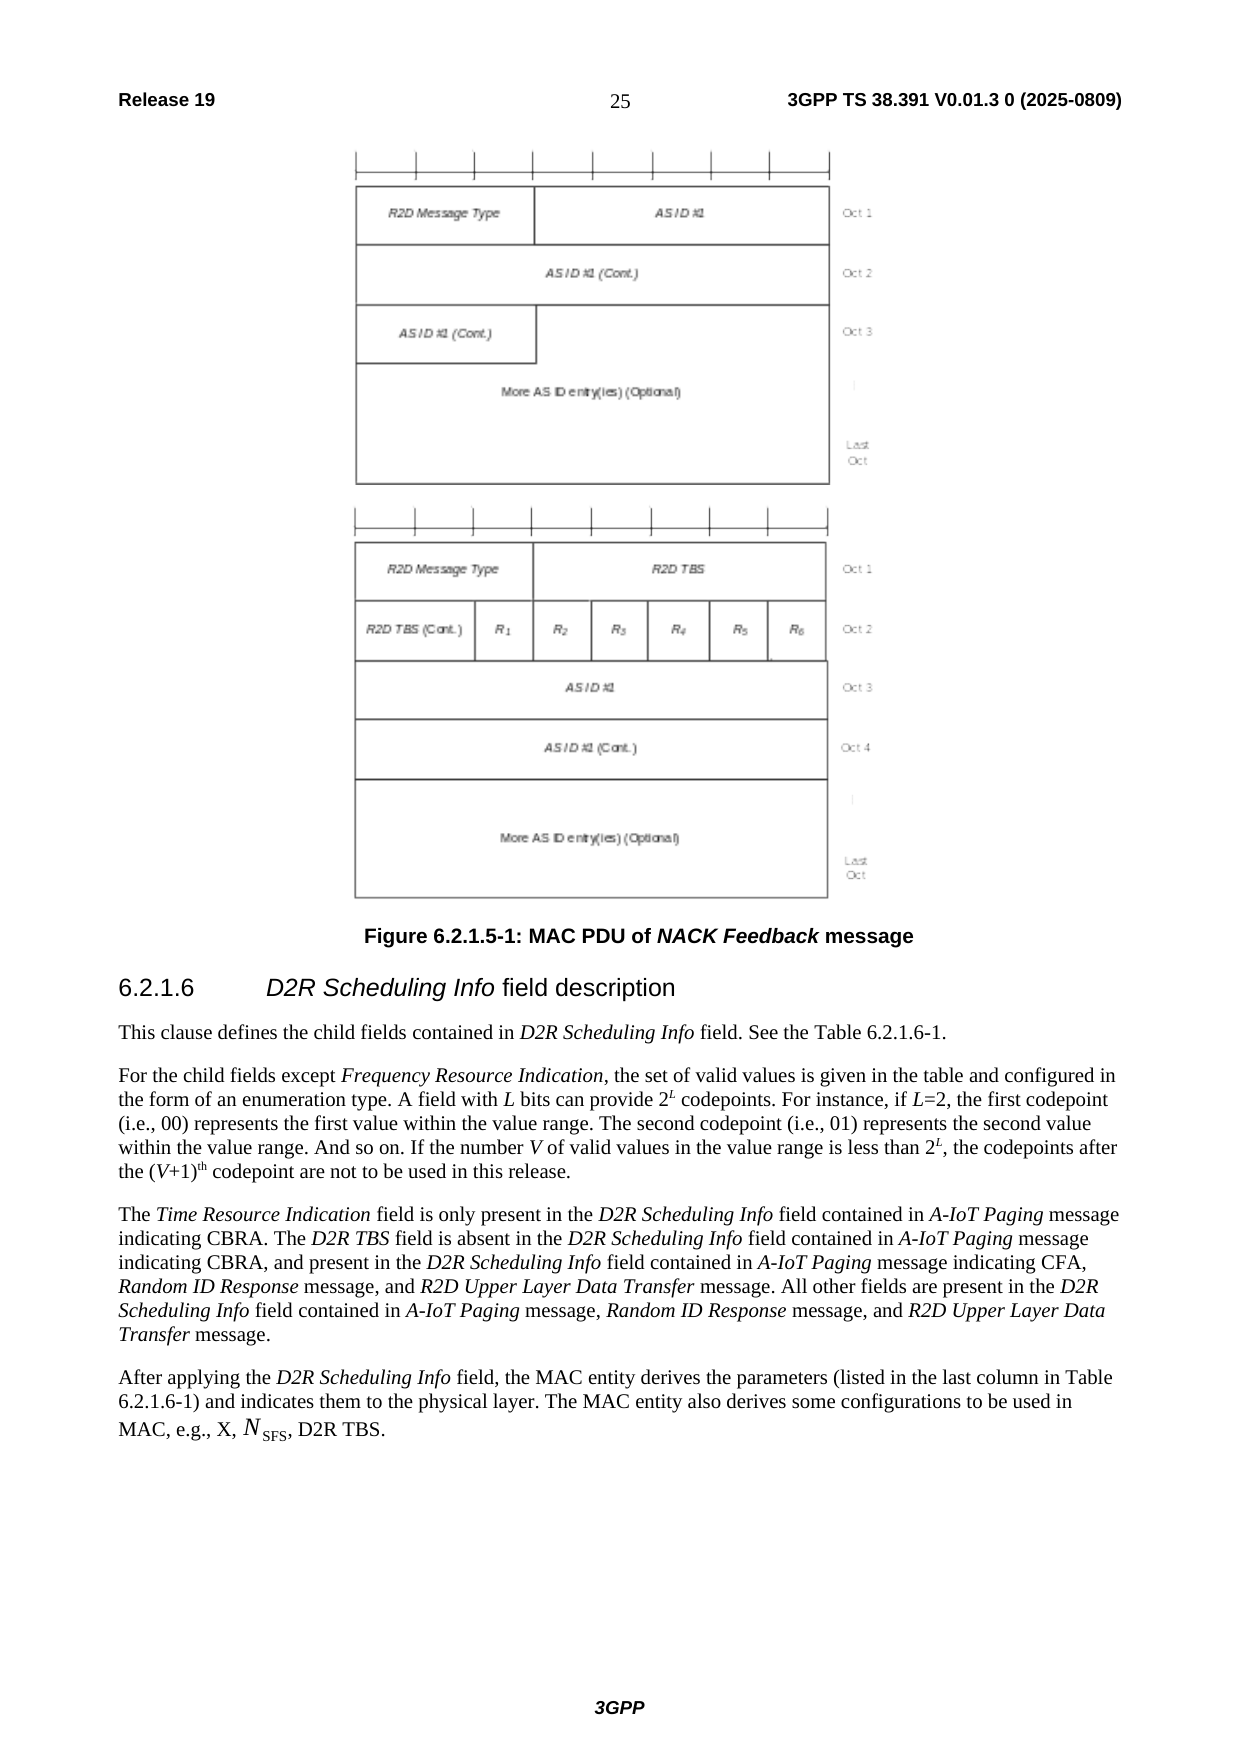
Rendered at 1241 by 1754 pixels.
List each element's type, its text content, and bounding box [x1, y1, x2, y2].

text Figure 6.2.1.5-1: MAC PDU of NACK Feedback message [156, 924, 1122, 948]
subtitle 6.2.1.6 D2R Scheduling Info field description [118, 973, 1122, 1001]
text This clause defines the child fields contained in D2R Scheduling Info field. See the Table 6.2.1.6-1. [118, 1020, 1122, 1044]
text The Time Resource Indication field is only present in the D2R Scheduling Info field contained in A-IoT Paging message indicating CBRA. The D2R TBS field is absent in the D2R Scheduling Info field contained in A-IoT Paging message indicating CBRA, and present in the D2R Scheduling Info field contained in A-IoT Paging message indicating CFA, Random ID Response message, and R2D Upper Layer Data Transfer message. All other fields are present in the D2R Scheduling Info field contained in A-IoT Paging message, Random ID Response message, and R2D Upper Layer Data Transfer message. [118, 1202, 1122, 1346]
text After applying the D2R Scheduling Info field, the MAC entity derives the parameters (listed in the last column in Table 6.2.1.6-1) and indicates them to the physical layer. The MAC entity also derives some configurations to be used in MAC, e.g., X, , D2R TBS. [118, 1365, 1122, 1445]
text For the child fields except Frequency Resource Indication, the set of valid values is given in the table and configured in the form of an enumeration type. A field with L bits can provide 2L codepoints. For instance, if L=2, the first codepoint (i.e., 00) represents the first value within the value range. The second codepoint (i.e., 01) represents the second value within the value range. And so on. If the number V of valid values in the value range is less than 2L, the codepoints after the (V+1)th codepoint are not to be used in this release. [118, 1063, 1122, 1183]
